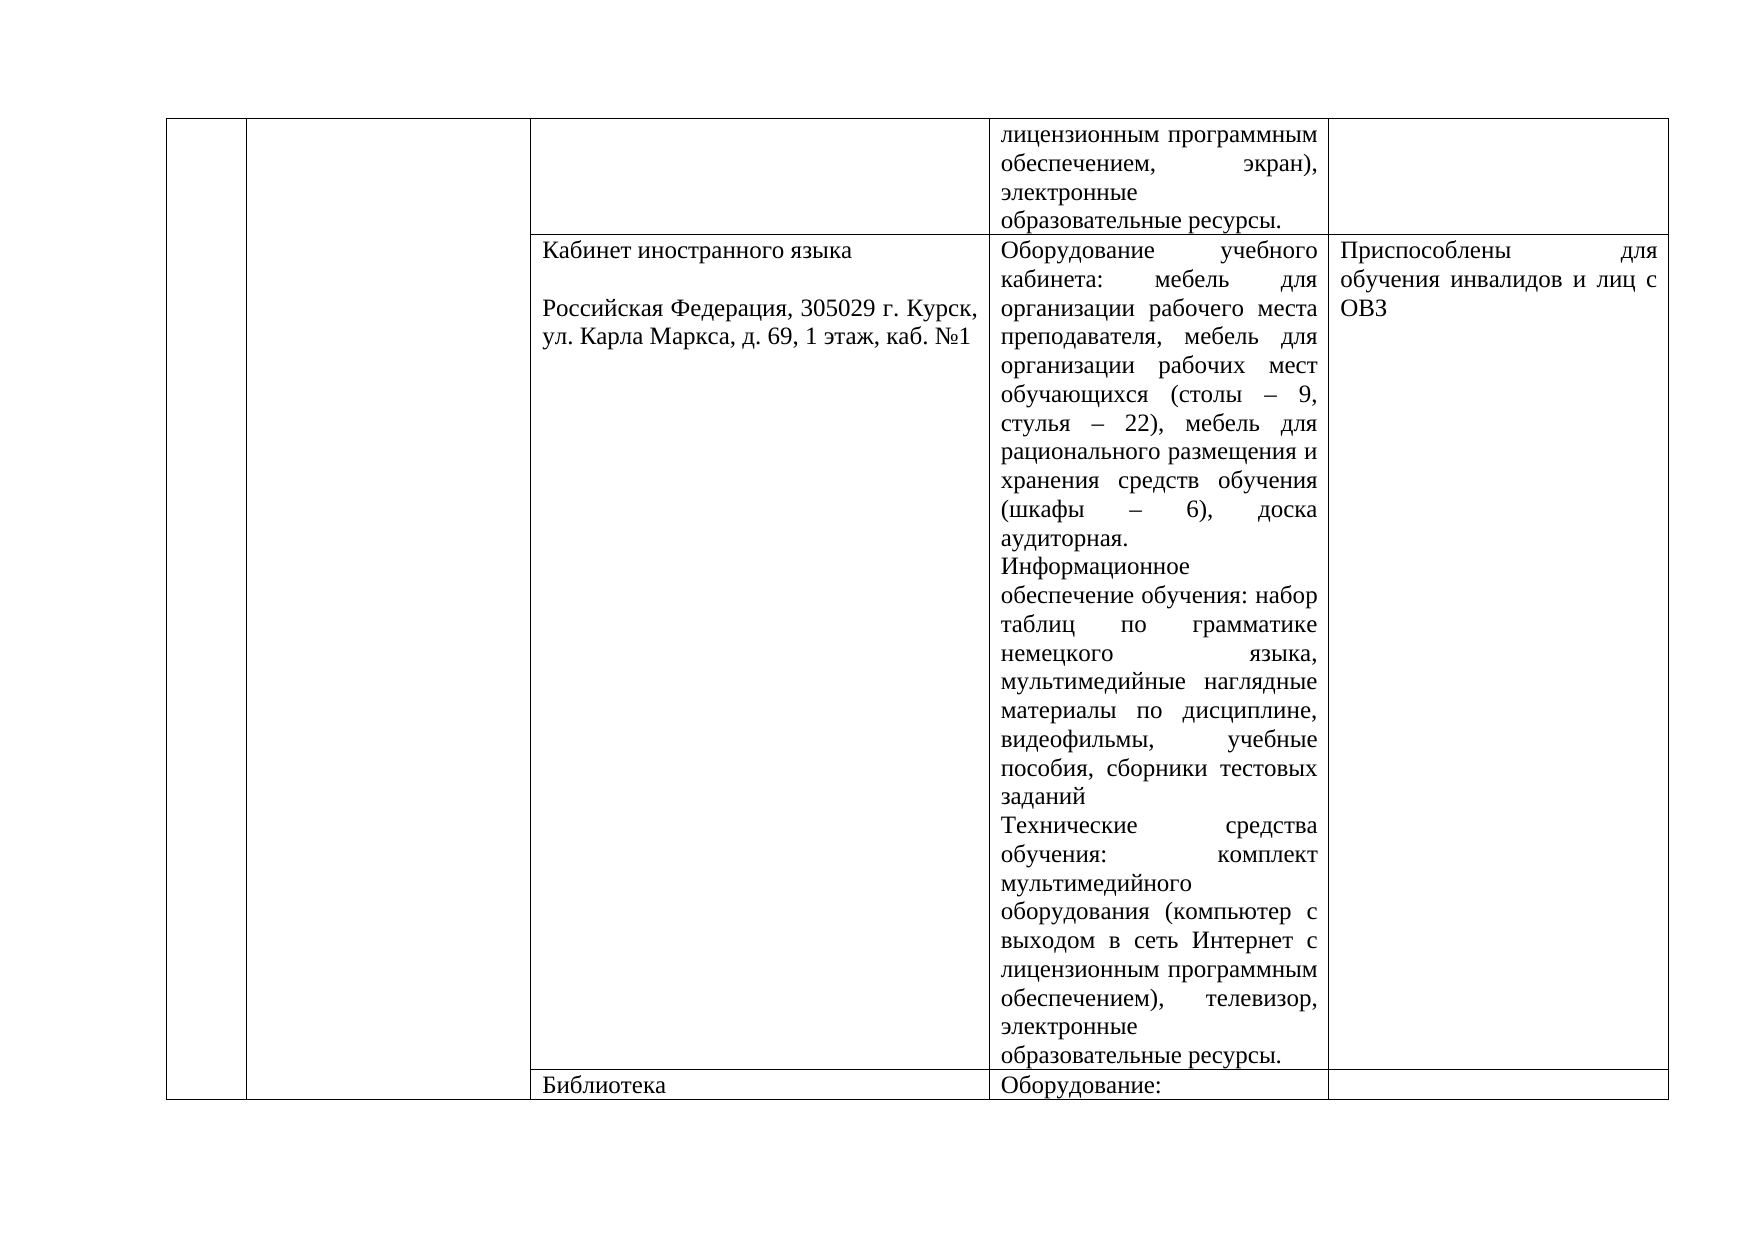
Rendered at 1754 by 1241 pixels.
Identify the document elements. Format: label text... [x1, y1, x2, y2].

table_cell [531, 119, 989, 234]
table_cell [1329, 1070, 1668, 1099]
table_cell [531, 1070, 989, 1099]
table_cell Кабинет иностранного языка Российская Федерация, . Курск, ул. Карла Маркса, д. 69, 1 этаж, каб. №1 [531, 235, 989, 1069]
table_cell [1329, 119, 1668, 234]
table_cell Приспособлены для обучения инвалидов и лиц с ОВЗ [1329, 235, 1668, 1069]
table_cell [990, 119, 1328, 234]
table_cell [990, 1070, 1328, 1099]
table_cell Оборудование учебного кабинета: мебель для организации рабочего места преподавателя, мебель для организации рабочих мест обучающихся (столы – 9, стулья – 22), мебель для рационального размещения и хранения средств обучения (шкафы – 6), доска аудиторная. Информационное обеспечение обучения: набор таблиц по грамматике немецкого языка, мультимедийные наглядные материалы по дисциплине, видеофильмы, учебные пособия, сборники тестовых заданий Технические средства обучения: комплект мультимедийного оборудования (компьютер с выходом в сеть Интернет с лицензионным программным обеспечением), телевизор, электронные образовательные ресурсы. [990, 235, 1328, 1069]
